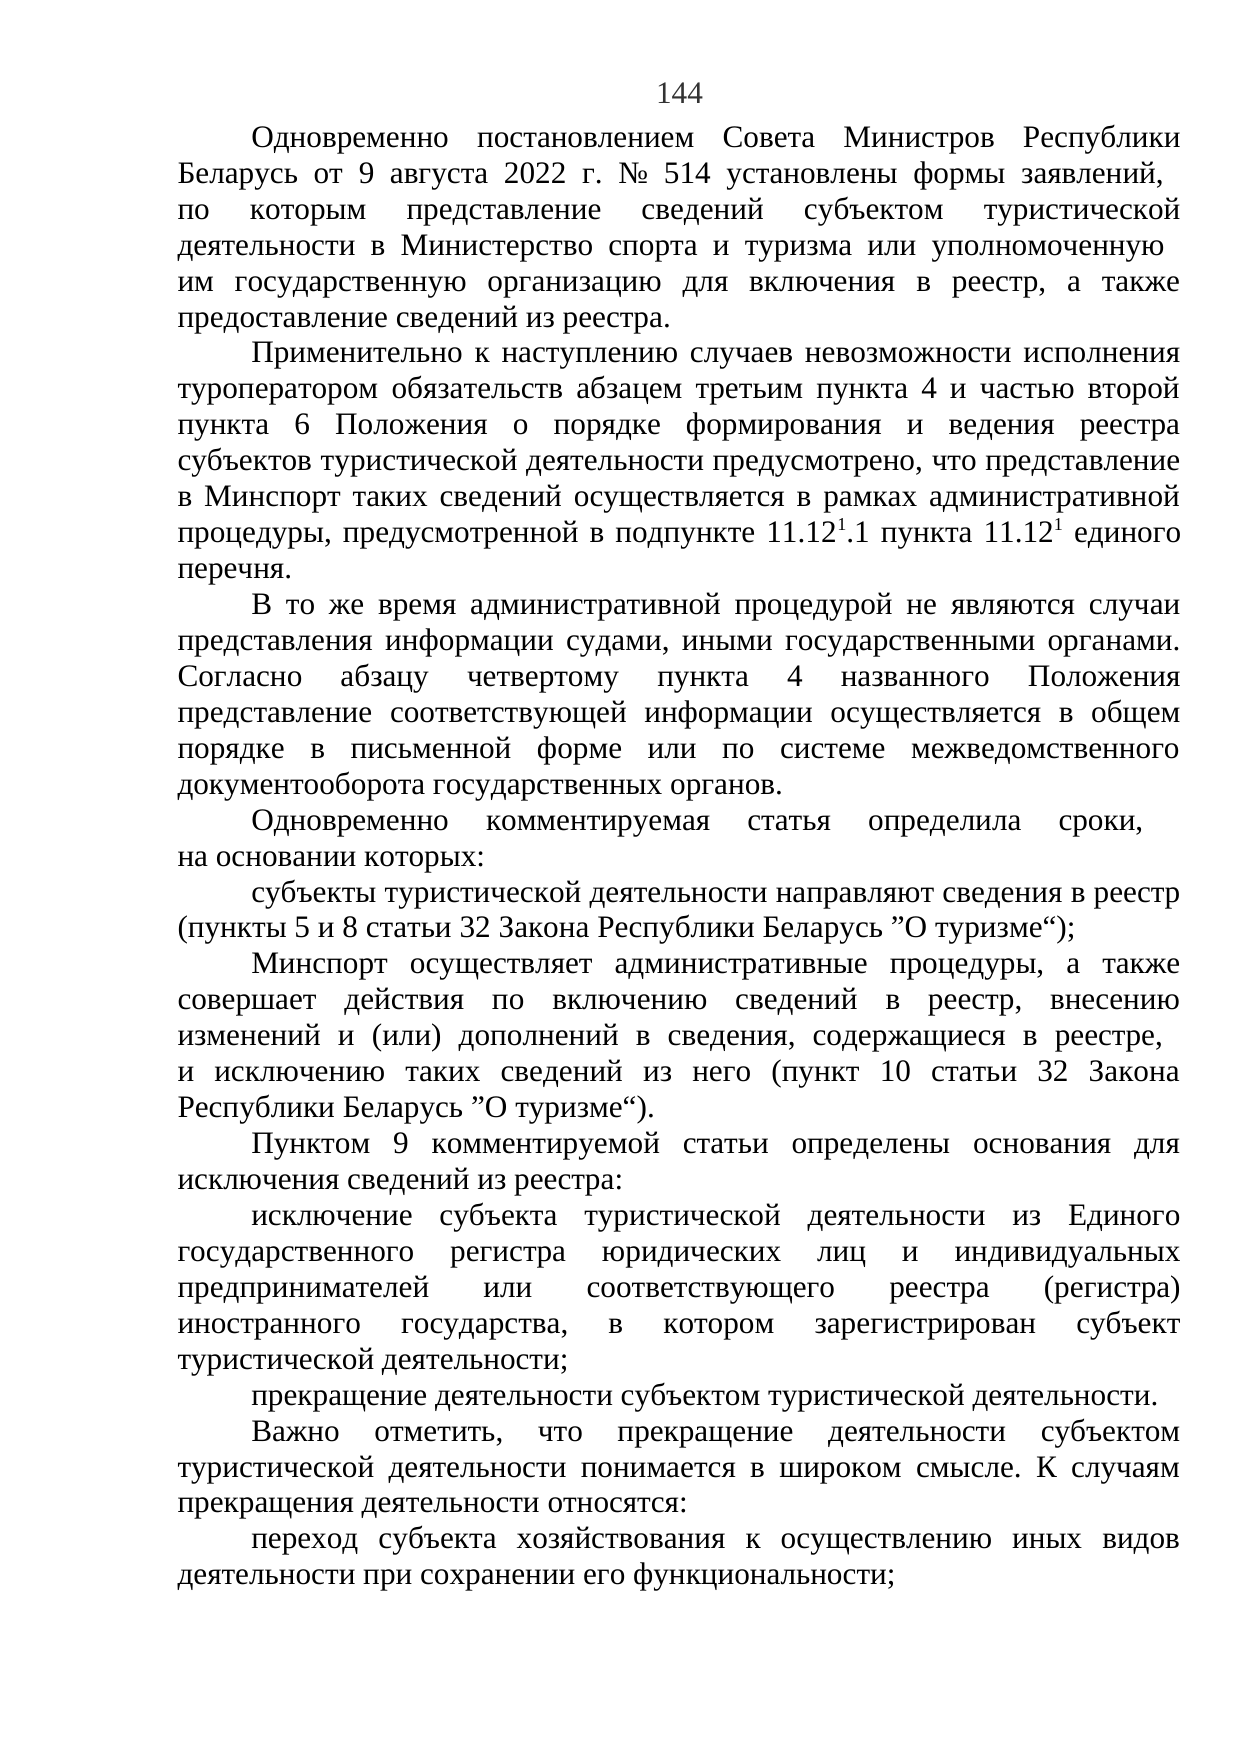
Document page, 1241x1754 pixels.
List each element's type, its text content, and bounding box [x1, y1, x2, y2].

text Пунктом 9 комментируемой статьи определены основания для исключения сведений из реестра: [177, 1124, 1181, 1196]
text Важно отметить, что прекращение деятельности субъектом туристической деятельности понимается в широком смысле. К случаям прекращения деятельности относятся: [177, 1412, 1181, 1520]
text исключение субъекта туристической деятельности из Единого государственного регистра юридических лиц и индивидуальных предпринимателей или соответствующего реестра (регистра) иностранного государства, в котором зарегистрирован субъект туристической деятельности; [177, 1196, 1181, 1376]
text Одновременно постановлением Совета Министров Республики Беларусь от 9 августа 2022 г. № 514 установлены формы заявлений, по которым представление сведений субъектом туристической деятельности в Министерство спорта и туризма или уполномоченную им государственную организацию для включения в реестр, а также предоставление сведений из реестра. [177, 118, 1181, 334]
text переход субъекта хозяйствования к осуществлению иных видов деятельности при сохранении его функциональности; [177, 1520, 1181, 1592]
text Применительно к наступлению случаев невозможности исполнения туроператором обязательств абзацем третьим пункта 4 и частью второй пункта 6 Положения о порядке формирования и ведения реестра субъектов туристической деятельности предусмотрено, что представление в Минспорт таких сведений осуществляется в рамках административной процедуры, предусмотренной в подпункте 11.121.1 пункта 11.121 единого перечня. [177, 334, 1181, 585]
text субъекты туристической деятельности направляют сведения в реестр (пункты 5 и 8 статьи 32 Закона Республики Беларусь ”О туризме“); [177, 873, 1181, 945]
text прекращение деятельности субъектом туристической деятельности. [177, 1376, 1181, 1412]
text В то же время административной процедурой не являются случаи представления информации судами, иными государственными органами. Согласно абзацу четвертому пункта 4 названного Положения представление соответствующей информации осуществляется в общем порядке в письменной форме или по системе межведомственного документооборота государственных органов. [177, 585, 1181, 801]
text Одновременно комментируемая статья определила сроки, на основании которых: [177, 801, 1181, 873]
text Минспорт осуществляет административные процедуры, а также совершает действия по включению сведений в реестр, внесению изменений и (или) дополнений в сведения, содержащиеся в реестре, и исключению таких сведений из него (пункт 10 статьи 32 Закона Республики Беларусь ”О туризме“). [177, 945, 1181, 1124]
